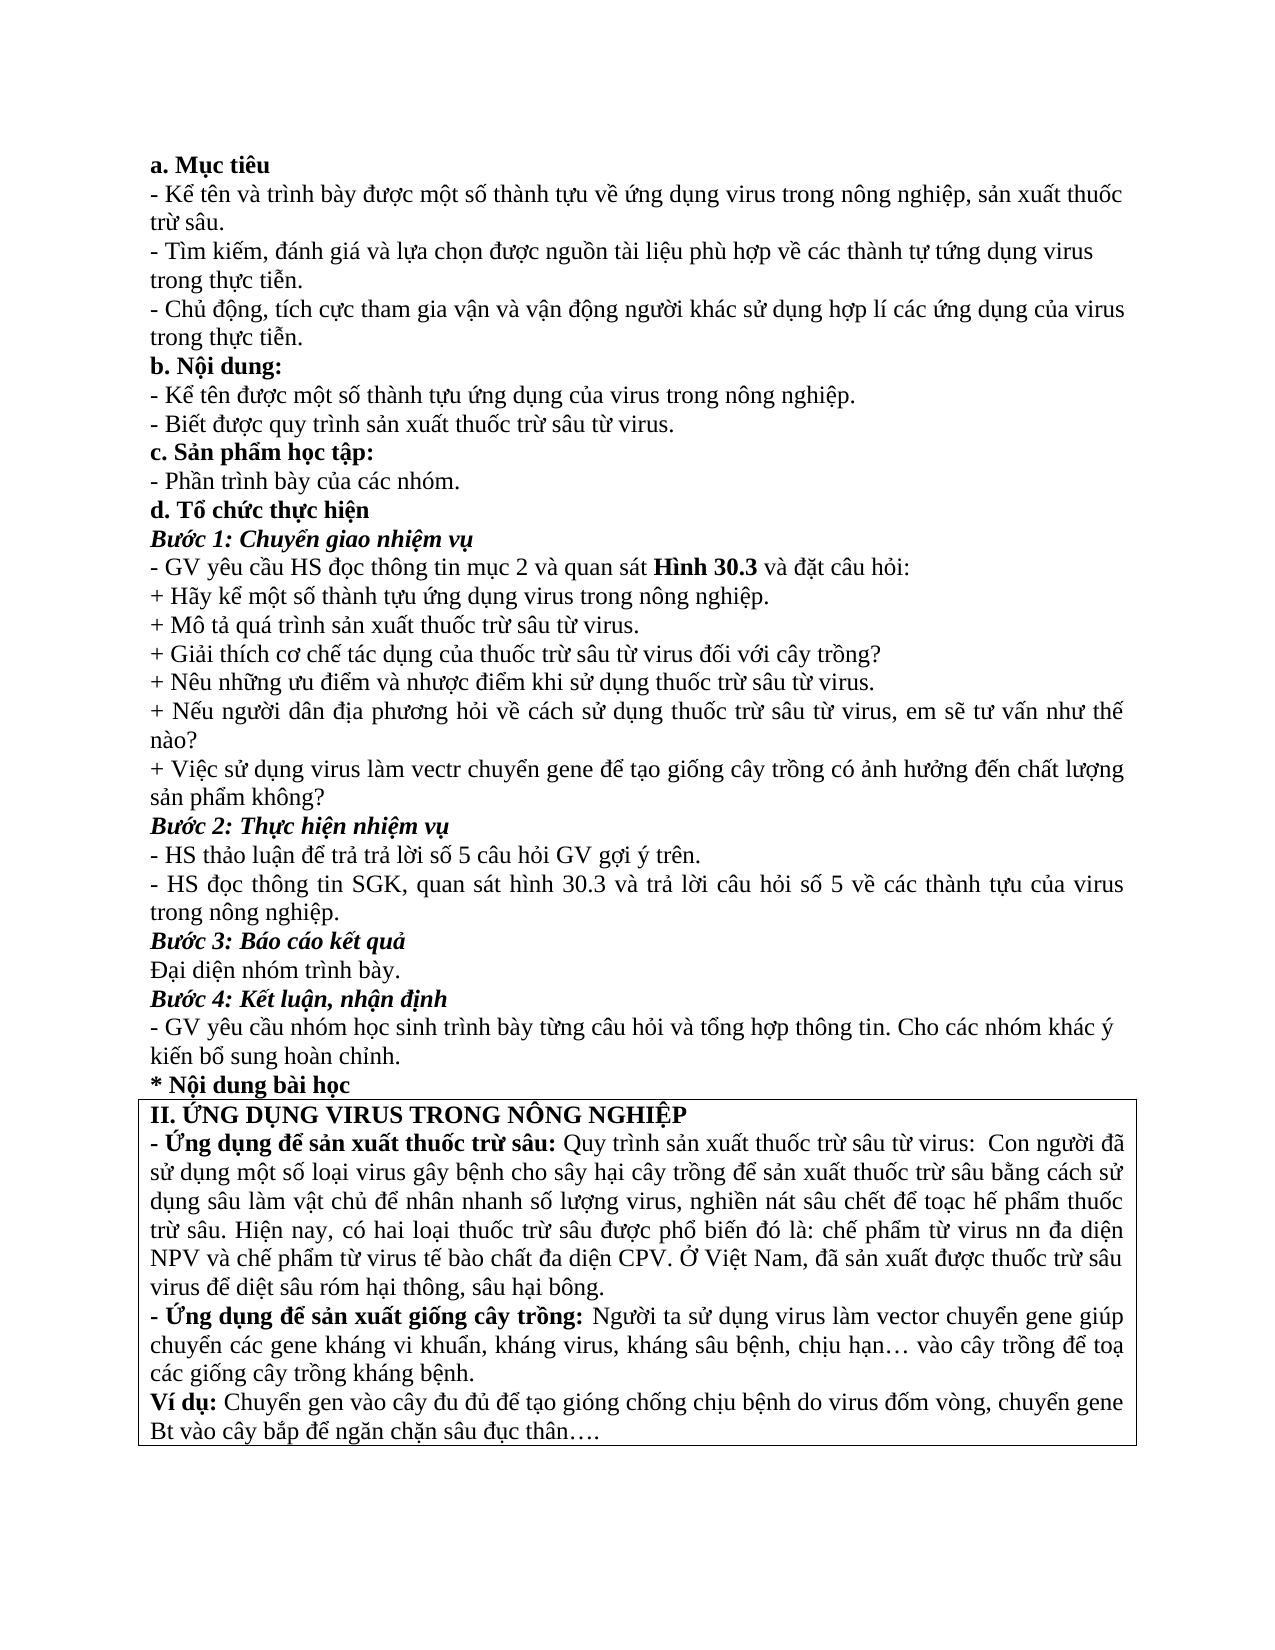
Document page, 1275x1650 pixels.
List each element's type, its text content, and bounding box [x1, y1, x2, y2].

text Bước 3: Báo cáo kết quả [150, 926, 1125, 955]
text - Kể tên được một số thành tựu ứng dụng của virus trong nông nghiệp. [150, 380, 1125, 409]
text b. Nội dung: [150, 351, 1125, 380]
text - Kể tên và trình bày được một số thành tựu về ứng dụng virus trong nông nghiệp, sản xuất thuốc trừ sâu. [150, 179, 1125, 236]
text + Nêu những ưu điểm và nhược điểm khi sử dụng thuốc trừ sâu từ virus. [150, 667, 1125, 696]
text - Phần trình bày của các nhóm. [150, 466, 1125, 495]
text + Giải thích cơ chế tác dụng của thuốc trừ sâu từ virus đối với cây trồng? [150, 639, 1125, 667]
text + Việc sử dụng virus làm vectr chuyển gene để tạo giống cây trồng có ảnh hưởng đến chất lượng sản phẩm không? [150, 754, 1125, 811]
text c. Sản phẩm học tập: [150, 437, 1125, 466]
table_header II. ỨNG DỤNG VIRUS TRONG NÔNG NGHIỆP - Ứng dụng để sản xuất thuốc trừ sâu: Quy trình sản xuất thuốc trừ sâu từ virus: Con người đã sử dụng một số loại virus gây bệnh cho sây hại cây trồng để sản xuất thuốc trừ sâu bằng cách sử dụng sâu làm vật chủ để nhân nhanh số lượng virus, nghiền nát sâu chết để toạc hế phẩm thuốc trừ sâu. Hiện nay, có hai loại thuốc trừ sâu được phổ biến đó là: chế phẩm từ virus nn đa diện NPV và chế phẩm từ virus tế bào chất đa diện CPV. Ở Việt Nam, đã sản xuất được thuốc trừ sâu virus để diệt sâu róm hại thông, sâu hại bông. - Ứng dụng để sản xuất giống cây trồng: Người ta sử dụng virus làm vector chuyển gene giúp chuyển các gene kháng vi khuẩn, kháng virus, kháng sâu bệnh, chịu hạn… vào cây trồng để toạ các giống cây trồng kháng bệnh. Ví dụ: Chuyển gen vào cây đu đủ để tạo gióng chống chịu bệnh do virus đốm vòng, chuyển gene Bt vào cây bắp để ngăn chặn sâu đục thân…. [139, 1100, 1136, 1445]
text - Biết được quy trình sản xuất thuốc trừ sâu từ virus. [150, 409, 1125, 437]
text + Nếu người dân địa phương hỏi về cách sử dụng thuốc trừ sâu từ virus, em sẽ tư vấn như thế nào? [150, 696, 1125, 754]
text Bước 2: Thực hiện nhiệm vụ [150, 811, 1125, 840]
text - GV yêu cầu HS đọc thông tin mục 2 và quan sát Hình 30.3 và đặt câu hỏi: [150, 552, 1125, 581]
text Bước 1: Chuyển giao nhiệm vụ [150, 524, 1125, 552]
text d. Tổ chức thực hiện [150, 495, 1125, 524]
text - HS đọc thông tin SGK, quan sát hình 30.3 và trả lời câu hỏi số 5 về các thành tựu của virus trong nông nghiệp. [150, 869, 1125, 926]
text - GV yêu cầu nhóm học sinh trình bày từng câu hỏi và tổng hợp thông tin. Cho các nhóm khác ý kiến bổ sung hoàn chỉnh. [150, 1012, 1125, 1070]
text Bước 4: Kết luận, nhận định [150, 984, 1125, 1012]
text - Tìm kiếm, đánh giá và lựa chọn được nguồn tài liệu phù hợp về các thành tự tứng dụng virus trong thực tiễn. [150, 236, 1125, 294]
text + Hãy kể một số thành tựu ứng dụng virus trong nông nghiệp. [150, 581, 1125, 610]
text - HS thảo luận để trả trả lời số 5 câu hỏi GV gợi ý trên. [150, 840, 1125, 869]
text Đại diện nhóm trình bày. [150, 955, 1125, 984]
text - Chủ động, tích cực tham gia vận và vận động người khác sử dụng hợp lí các ứng dụng của virus trong thực tiễn. [150, 294, 1125, 351]
text * Nội dung bài học [150, 1070, 1125, 1099]
text a. Mục tiêu [150, 150, 1125, 179]
text + Mô tả quá trình sản xuất thuốc trừ sâu từ virus. [150, 610, 1125, 639]
